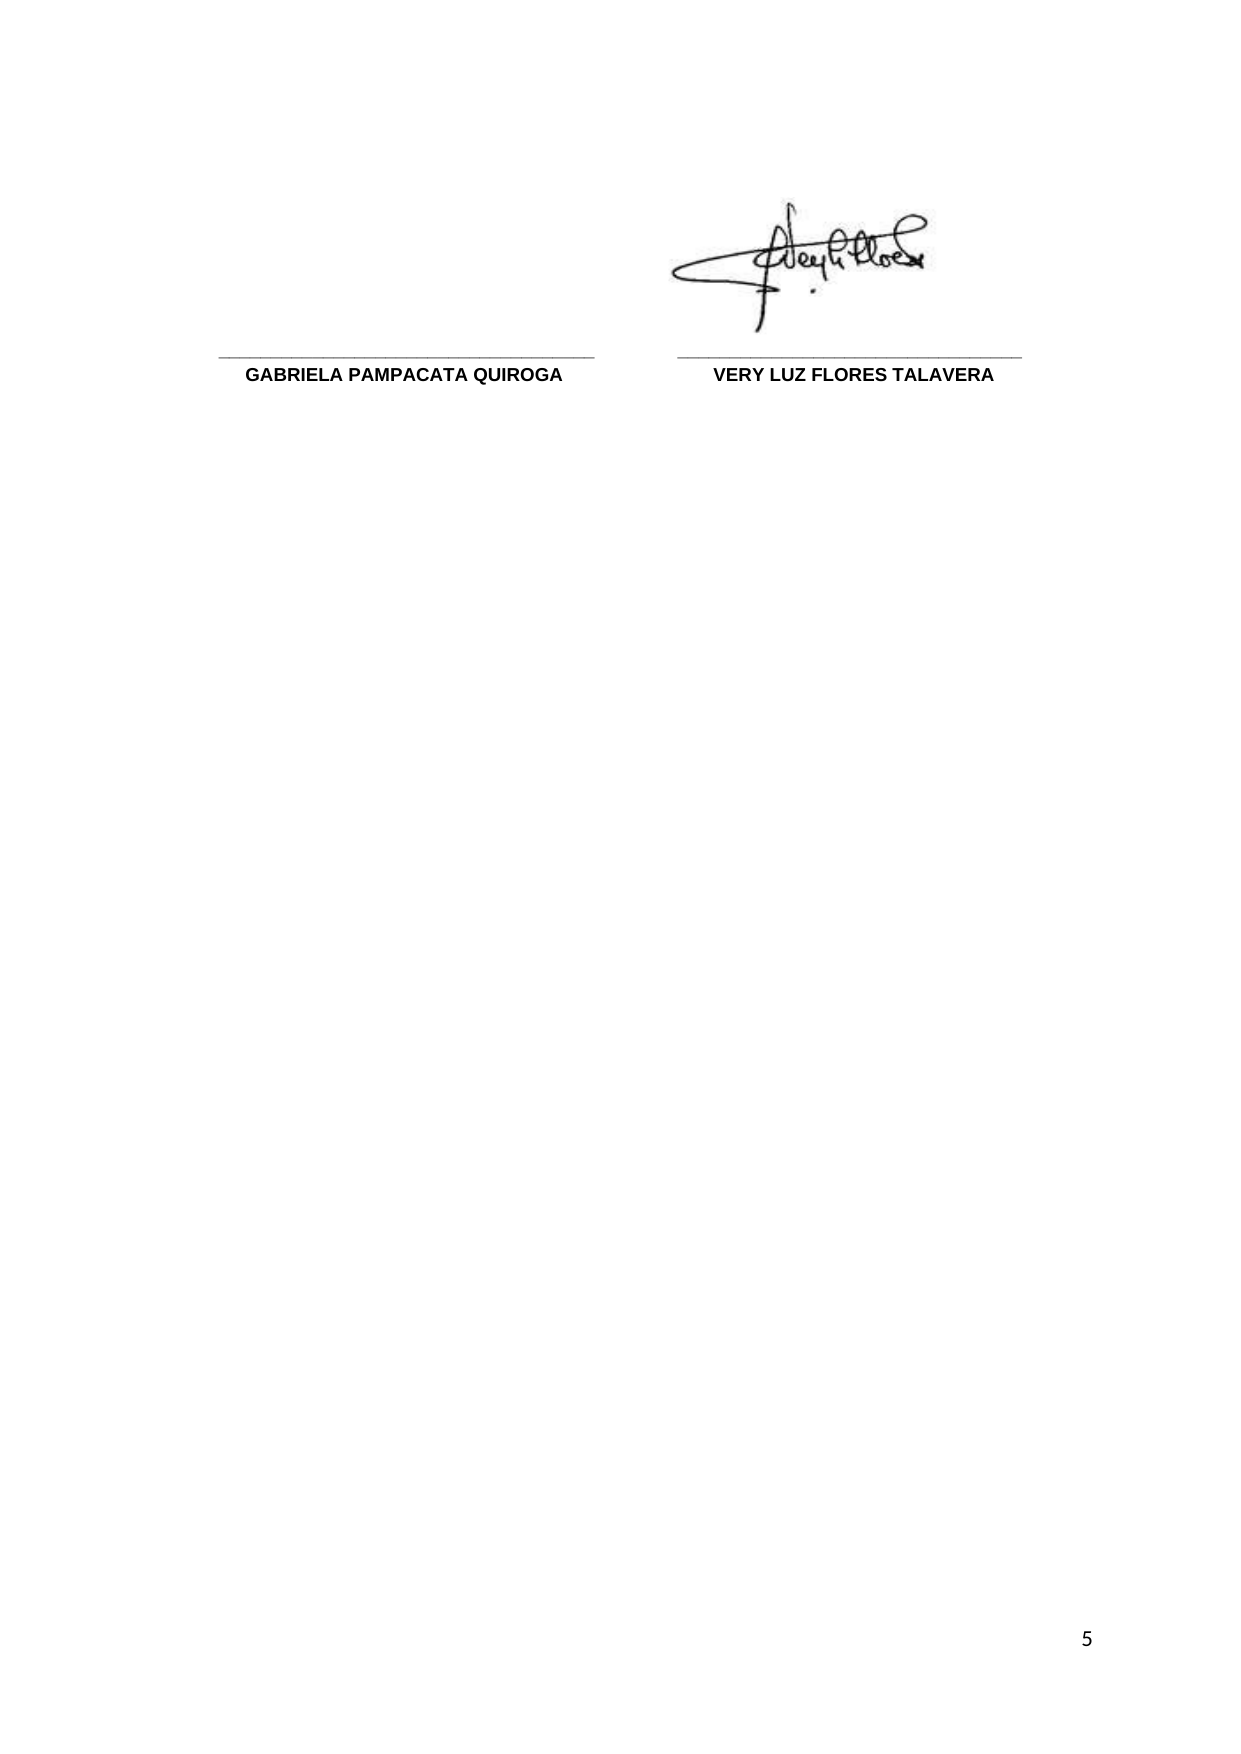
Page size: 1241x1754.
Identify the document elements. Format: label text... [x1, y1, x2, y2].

text ____________________________________ _________________________________ [148, 339, 1092, 361]
text GABRIELA PAMPACATA QUIROGA VERY LUZ FLORES TALAVERA [148, 364, 1092, 386]
picture [668, 197, 961, 336]
